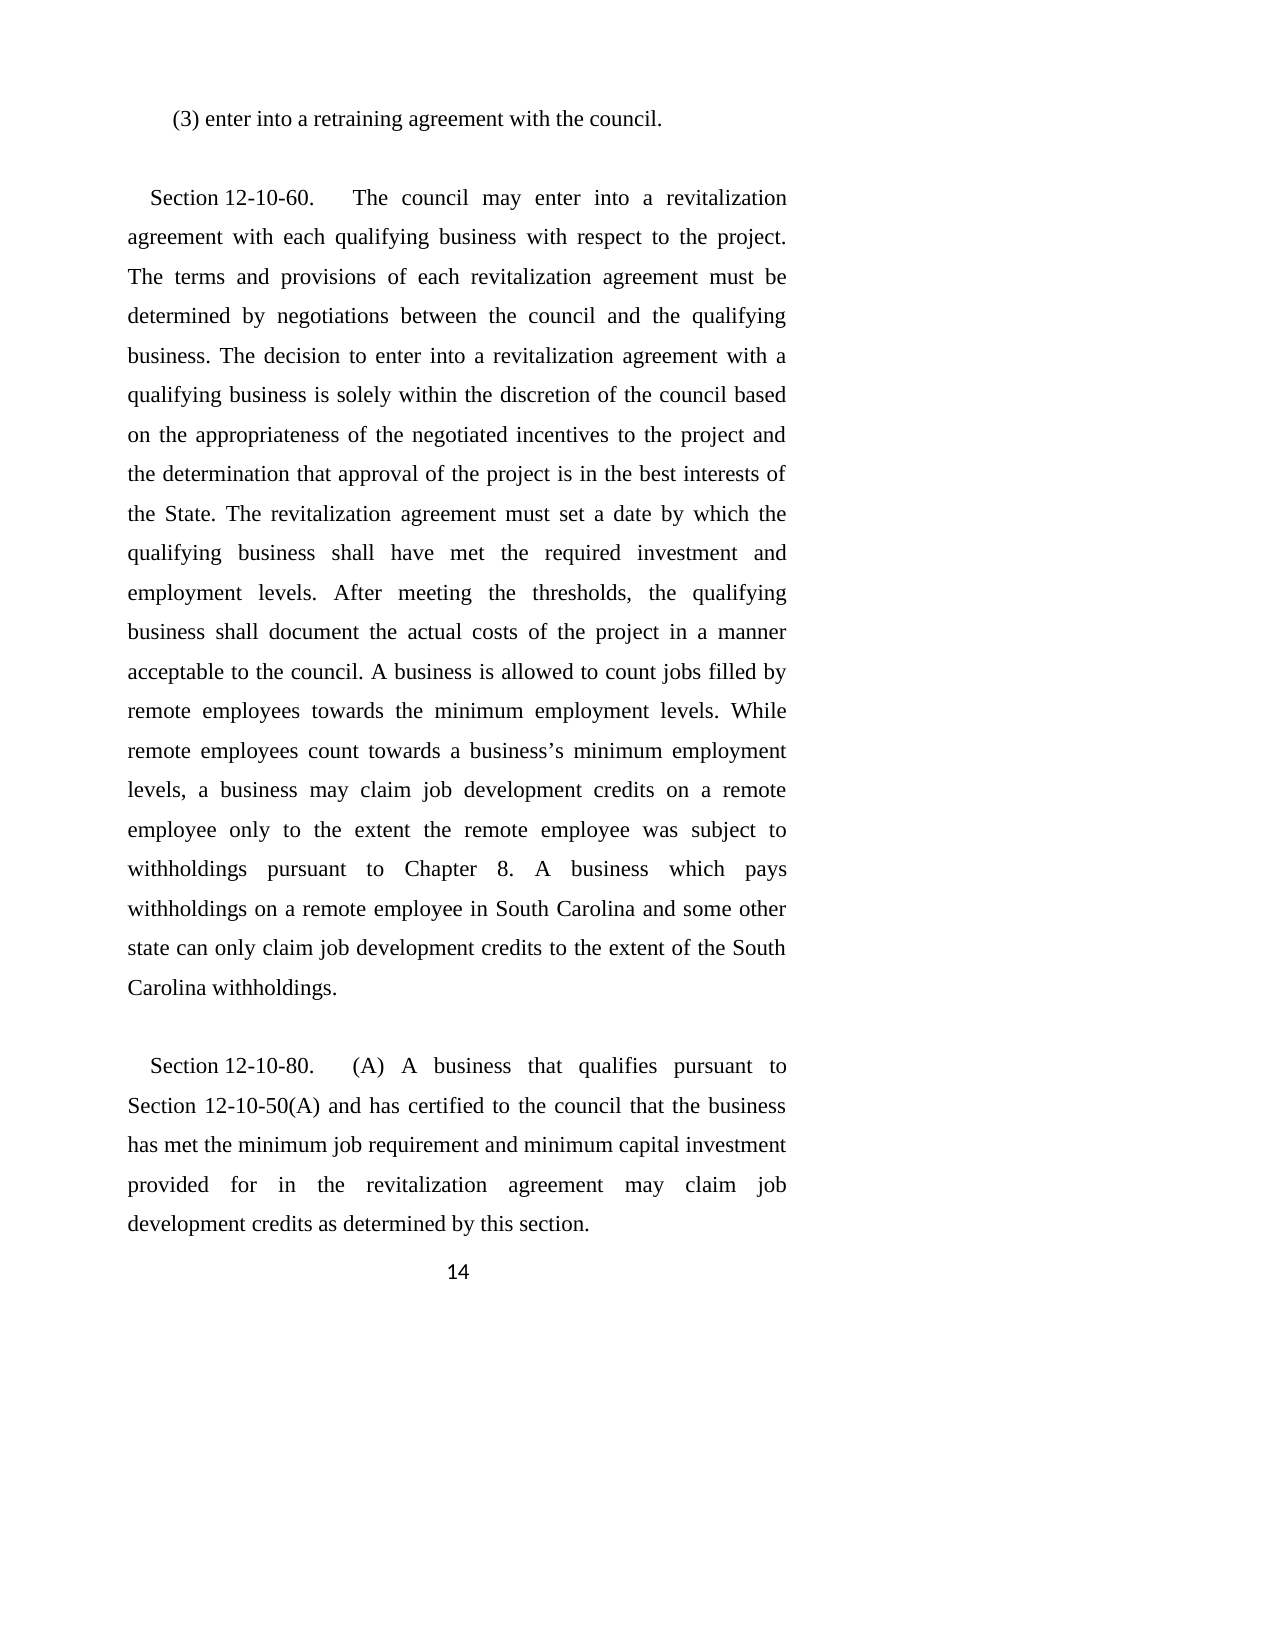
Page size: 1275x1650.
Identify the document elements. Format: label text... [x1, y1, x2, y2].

text Section 12‑10‑60. The council may enter into a revitalization agreement with each qualifying business with respect to the project. The terms and provisions of each revitalization agreement must be determined by negotiations between the council and the qualifying business. The decision to enter into a revitalization agreement with a qualifying business is solely within the discretion of the council based on the appropriateness of the negotiated incentives to the project and the determination that approval of the project is in the best interests of the State. The revitalization agreement must set a date by which the qualifying business shall have met the required investment and employment levels. After meeting the thresholds, the qualifying business shall document the actual costs of the project in a manner acceptable to the council. A business is allowed to count jobs filled by remote employees towards the minimum employment levels. While remote employees count towards a business’s minimum employment levels, a business may claim job development credits on a remote employee only to the extent the remote employee was subject to withholdings pursuant to Chapter 8. A business which pays withholdings on a remote employee in South Carolina and some other state can only claim job development credits to the extent of the South Carolina withholdings. [127, 184, 787, 1000]
text (3) enter into a retraining agreement with the council. [127, 105, 787, 131]
text Section 12‑10‑80. (A) A business that qualifies pursuant to Section 12‑10‑50(A) and has certified to the council that the business has met the minimum job requirement and minimum capital investment provided for in the revitalization agreement may claim job development credits as determined by this section. [127, 1052, 787, 1237]
